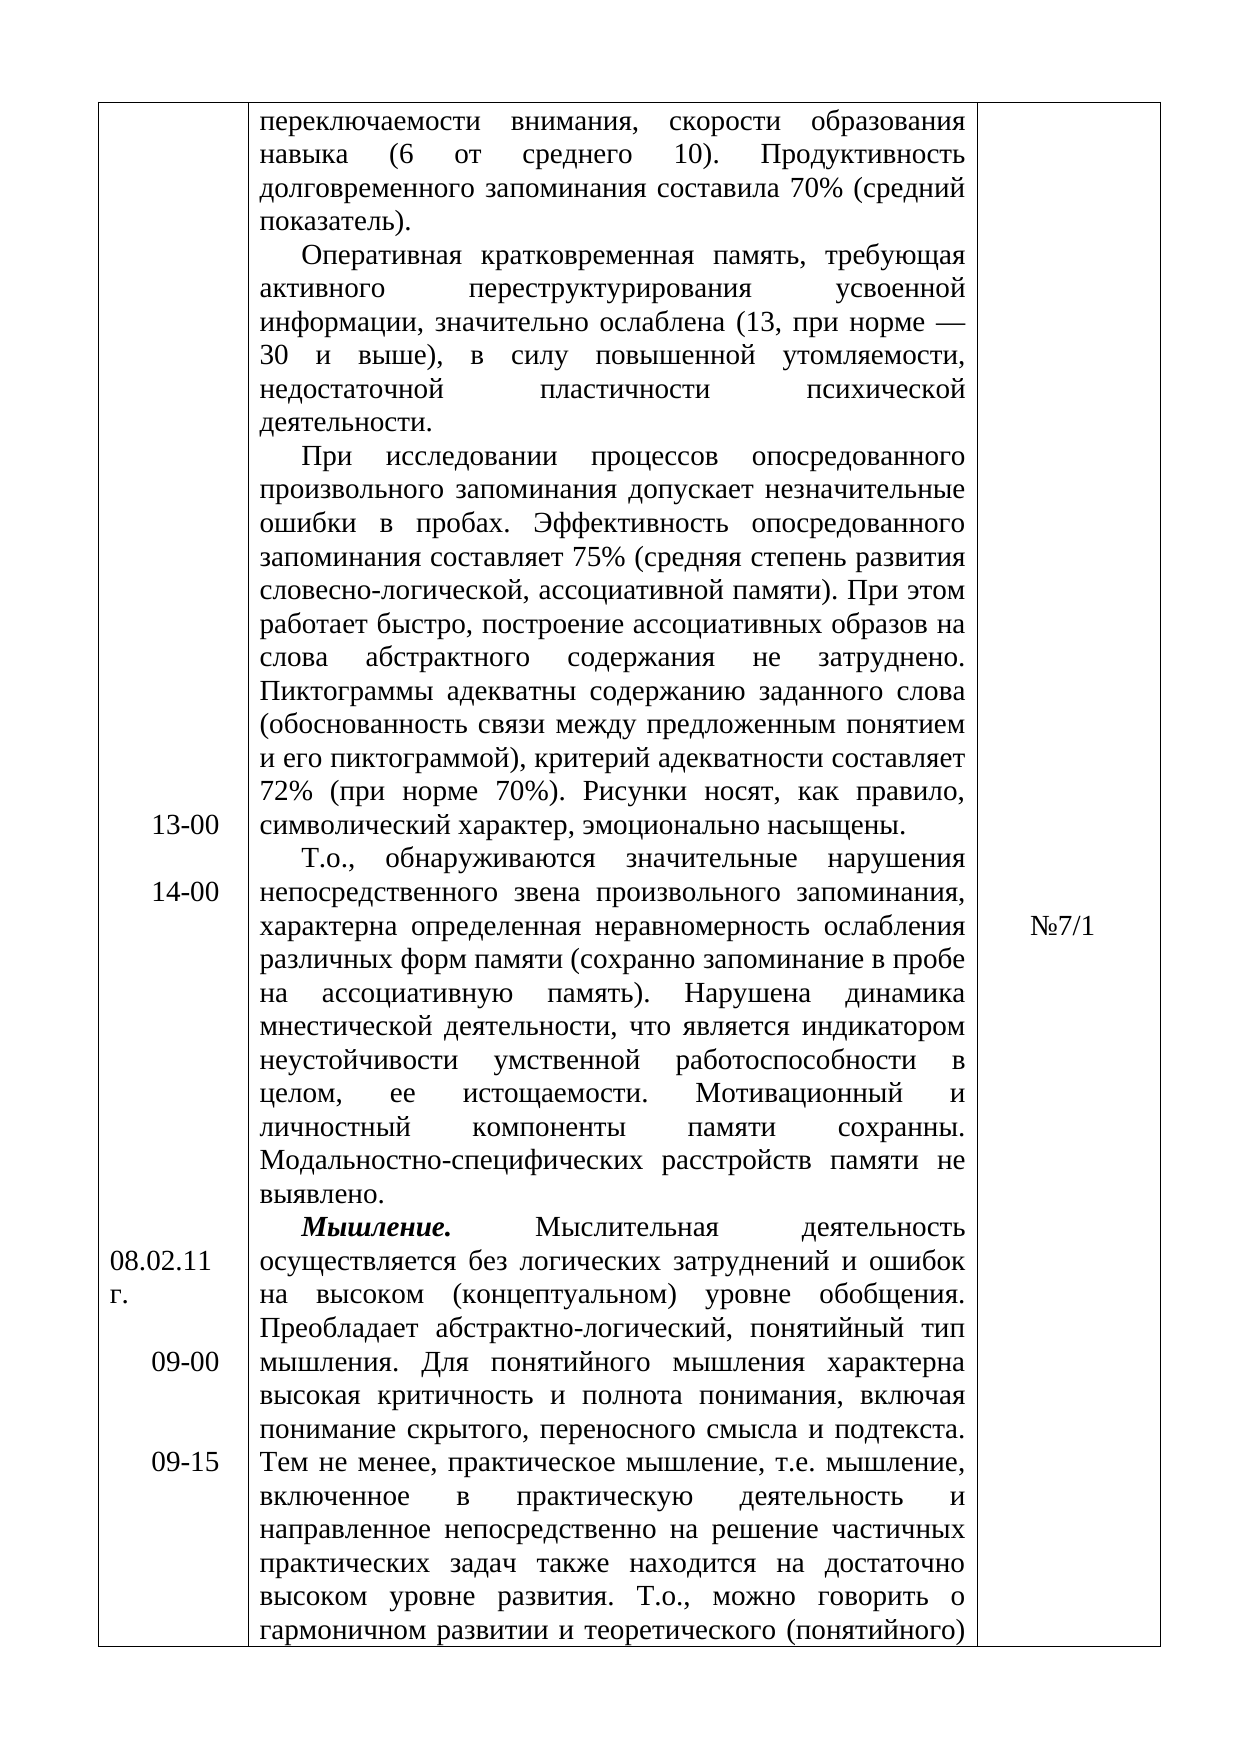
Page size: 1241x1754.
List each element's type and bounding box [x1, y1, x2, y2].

table_cell [249, 103, 977, 1646]
table_cell [978, 103, 1160, 1646]
table_cell [99, 103, 248, 1646]
